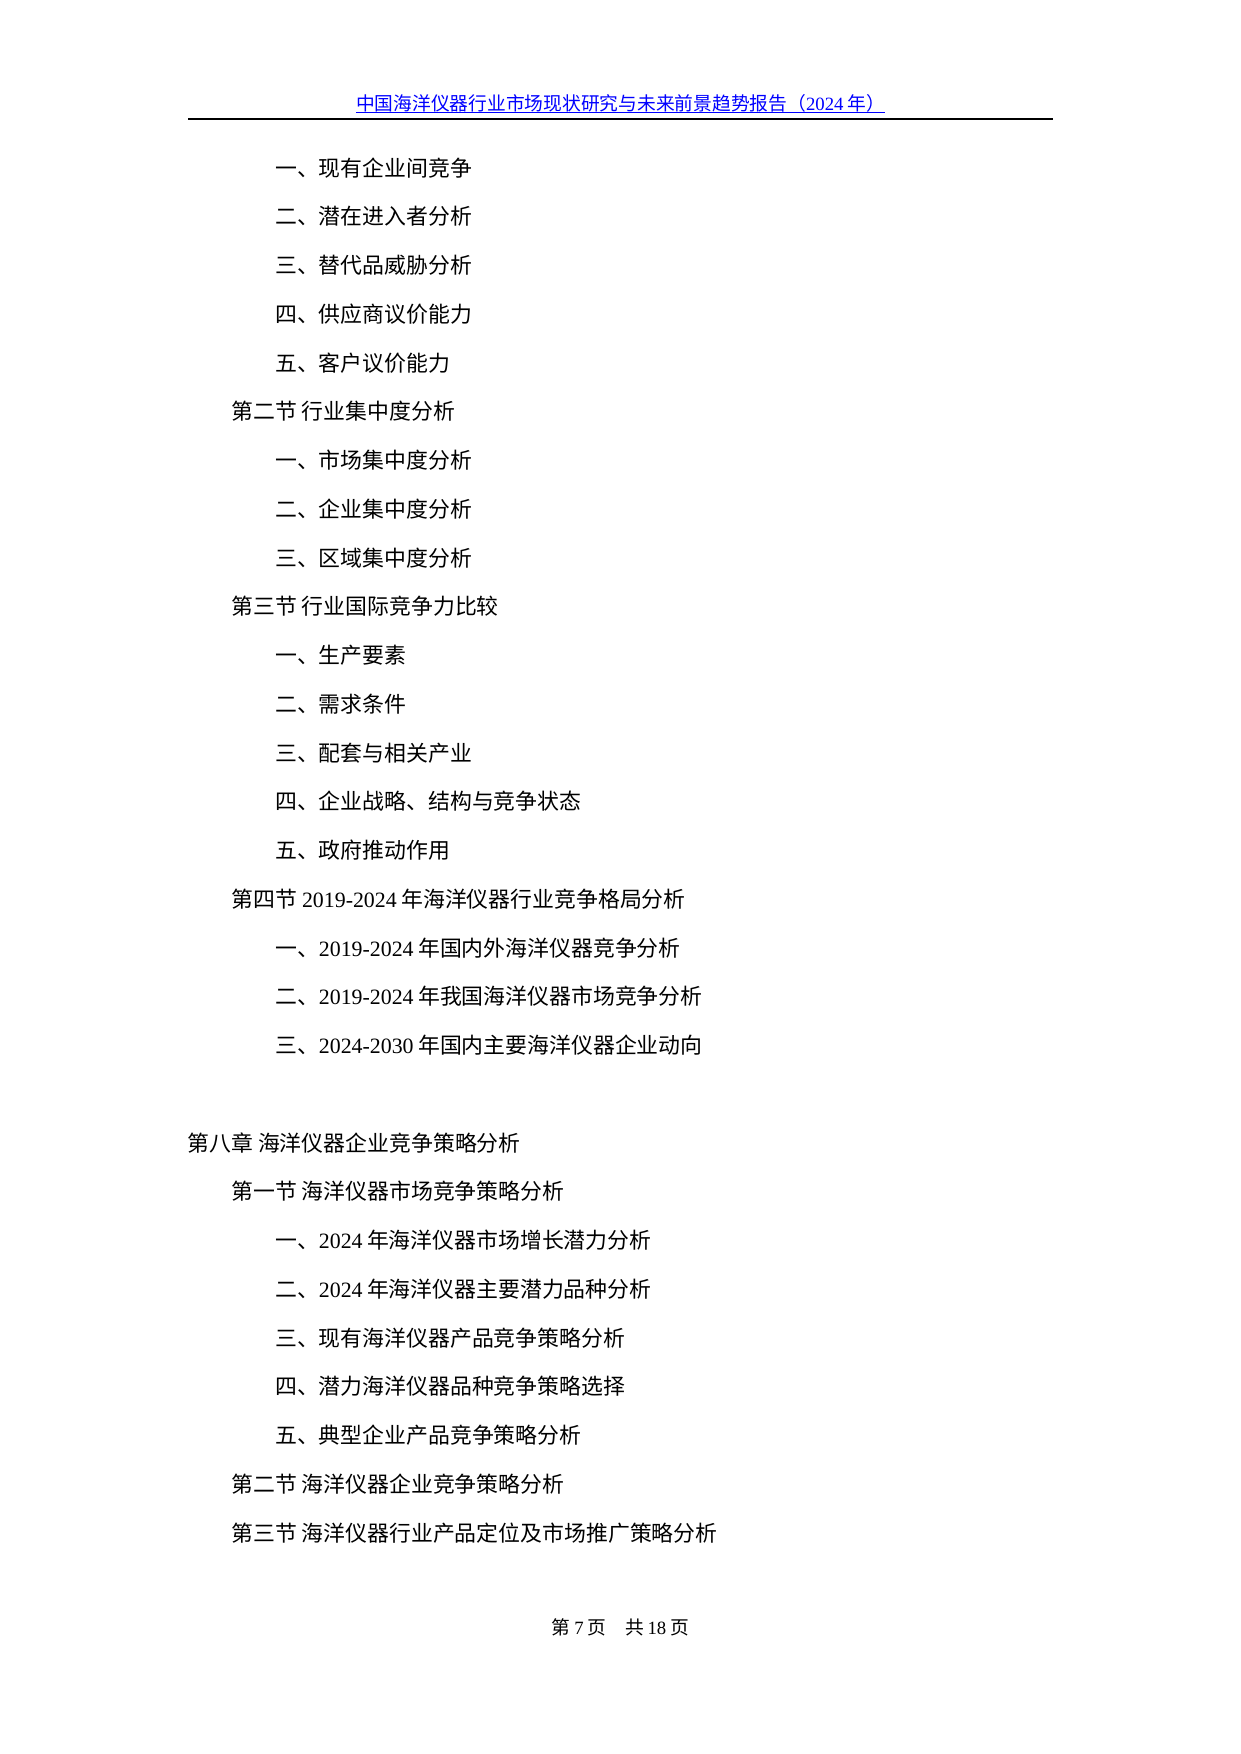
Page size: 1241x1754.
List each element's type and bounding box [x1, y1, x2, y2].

text [187, 150, 1053, 1548]
